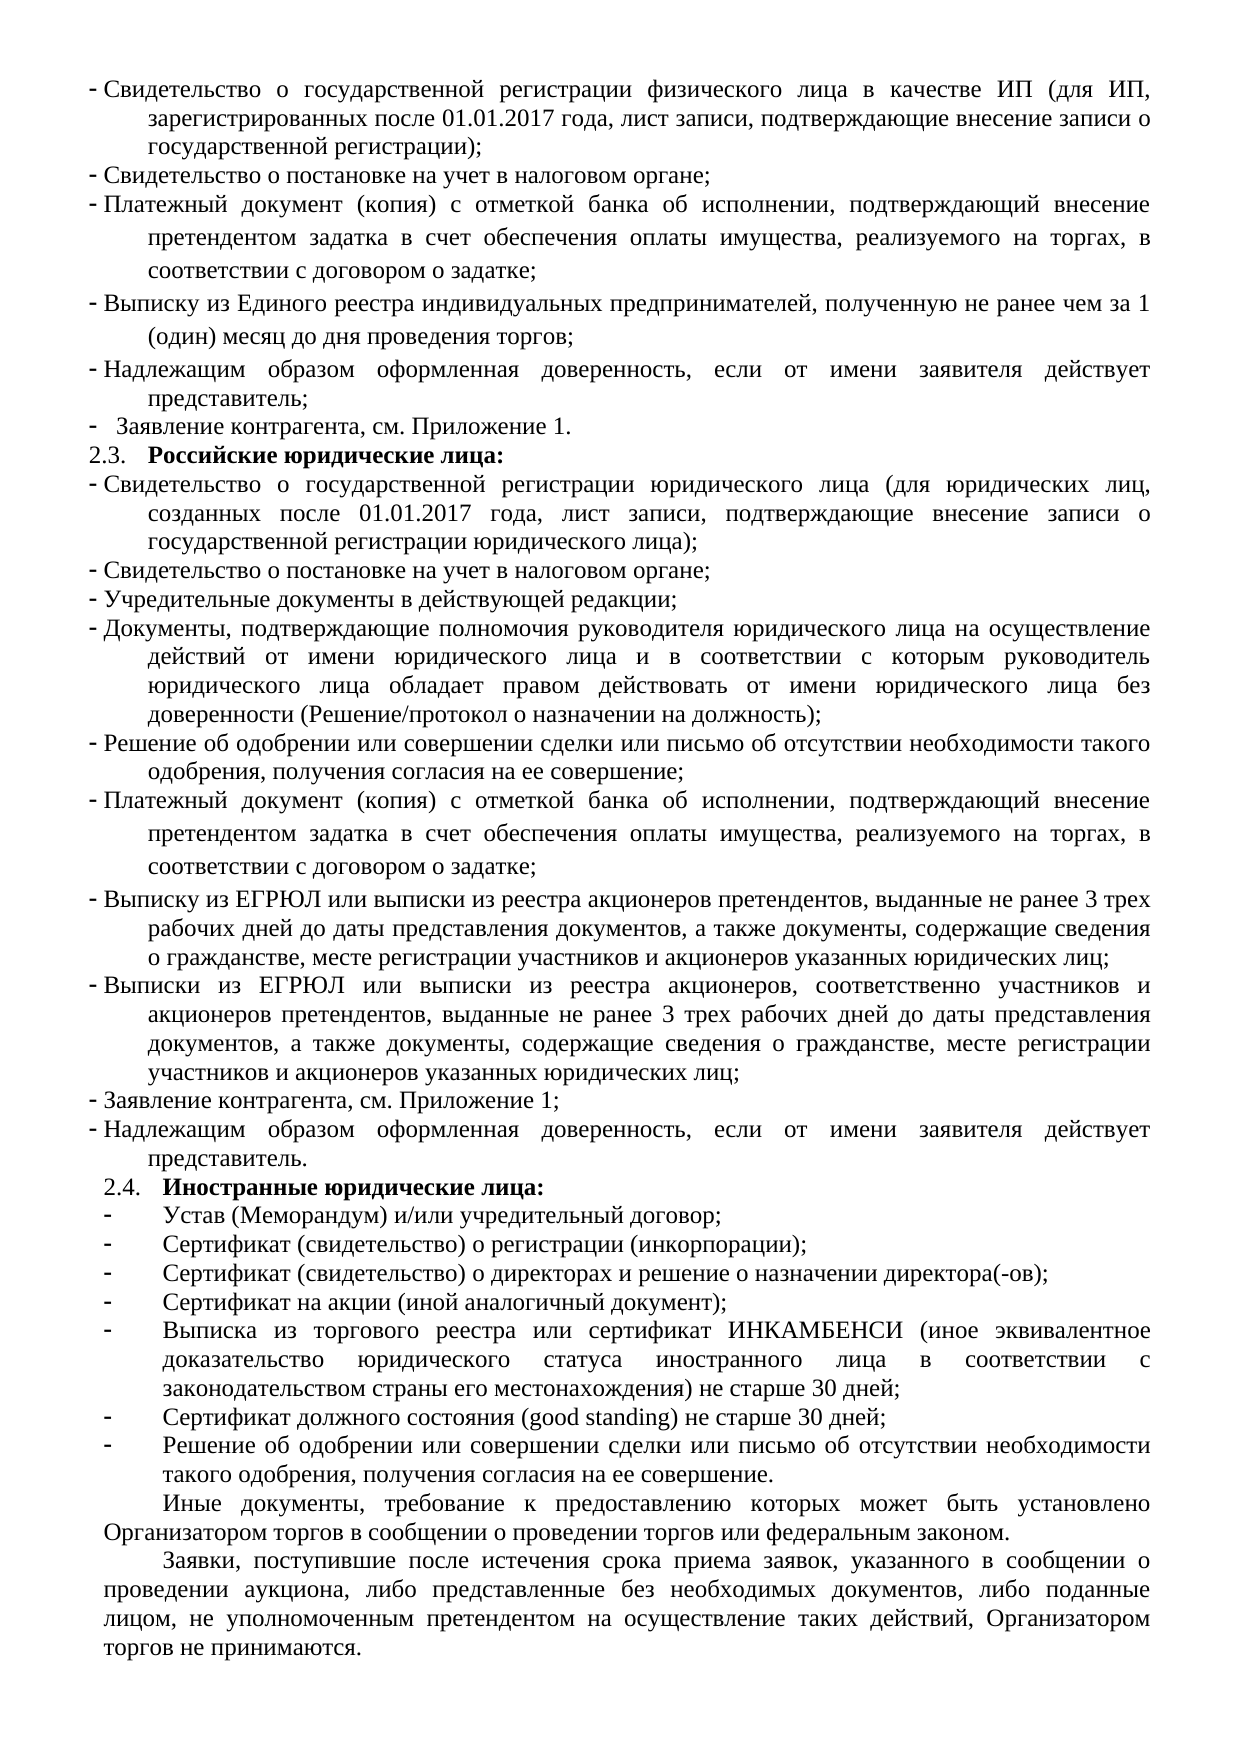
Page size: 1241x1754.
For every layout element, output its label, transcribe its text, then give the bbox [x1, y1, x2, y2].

list Свидетельство о постановке на учет в налоговом органе; [88, 555, 1152, 584]
list Заявление контрагента, см. Приложение 1. [88, 411, 1152, 440]
list Сертификат (свидетельство) о регистрации (инкорпорации); [103, 1229, 1152, 1258]
list Выписки из ЕГРЮЛ или выписки из реестра акционеров, соответственно участников и акционеров претендентов, выданные не ранее 3 трех рабочих дней до даты представления документов, а также документы, содержащие сведения о гражданстве, месте регистрации участников и акционеров указанных юридических лиц; [88, 971, 1152, 1086]
list Российские юридические лица: [88, 440, 1152, 469]
list Надлежащим образом оформленная доверенность, если от имени заявителя действует представитель. [88, 1114, 1152, 1172]
list Выписка из торгового реестра или сертификат ИНКАМБЕНСИ (иное эквивалентное доказательство юридического статуса иностранного лица в соответствии с законодательством страны его местонахождения) не старше 30 дней; [103, 1316, 1152, 1402]
list Учредительные документы в действующей редакции; [88, 584, 1152, 613]
list Устав (Меморандум) и/или учредительный договор; [103, 1201, 1152, 1229]
list Сертификат должного состояния (good standing) не старше 30 дней; [103, 1402, 1152, 1431]
text Иные документы, требование к предоставлению которых может быть установлено Организатором торгов в сообщении о проведении торгов или федеральным законом. [103, 1488, 1152, 1546]
list Сертификат (свидетельство) о директорах и решение о назначении директора(-ов); [103, 1258, 1152, 1287]
list Решение об одобрении или совершении сделки или письмо об отсутствии необходимости такого одобрения, получения согласия на ее совершение; [88, 728, 1152, 785]
list Сертификат на акции (иной аналогичный документ); [103, 1287, 1152, 1316]
list Выписку из Единого реестра индивидуальных предпринимателей, полученную не ранее чем за 1 (один) месяц до дня проведения торгов; [88, 288, 1152, 350]
list Выписку из ЕГРЮЛ или выписки из реестра акционеров претендентов, выданные не ранее 3 трех рабочих дней до даты представления документов, а также документы, содержащие сведения о гражданстве, месте регистрации участников и акционеров указанных юридических лиц; [88, 884, 1152, 971]
list Иностранные юридические лица: [103, 1172, 1152, 1201]
text Заявки, поступившие после истечения срока приема заявок, указанного в сообщении о проведении аукциона, либо представленные без необходимых документов, либо поданные лицом, не уполномоченным претендентом на осуществление таких действий, Организатором торгов не принимаются. [103, 1546, 1152, 1661]
list Свидетельство о постановке на учет в налоговом органе; [88, 160, 1152, 189]
list Заявление контрагента, см. Приложение 1; [88, 1086, 1152, 1114]
list Свидетельство о государственной регистрации физического лица в качестве ИП (для ИП, зарегистрированных после 01.01.2017 года, лист записи, подтверждающие внесение записи о государственной регистрации); [88, 74, 1152, 160]
list Документы, подтверждающие полномочия руководителя юридического лица на осуществление действий от имени юридического лица и в соответствии с которым руководитель юридического лица обладает правом действовать от имени юридического лица без доверенности (Решение/протокол о назначении на должность); [88, 613, 1152, 728]
list Свидетельство о государственной регистрации юридического лица (для юридических лиц, созданных после 01.01.2017 года, лист записи, подтверждающие внесение записи о государственной регистрации юридического лица); [88, 469, 1152, 555]
list Решение об одобрении или совершении сделки или письмо об отсутствии необходимости такого одобрения, получения согласия на ее совершение. [103, 1431, 1152, 1488]
list Надлежащим образом оформленная доверенность, если от имени заявителя действует представитель; [88, 354, 1152, 411]
